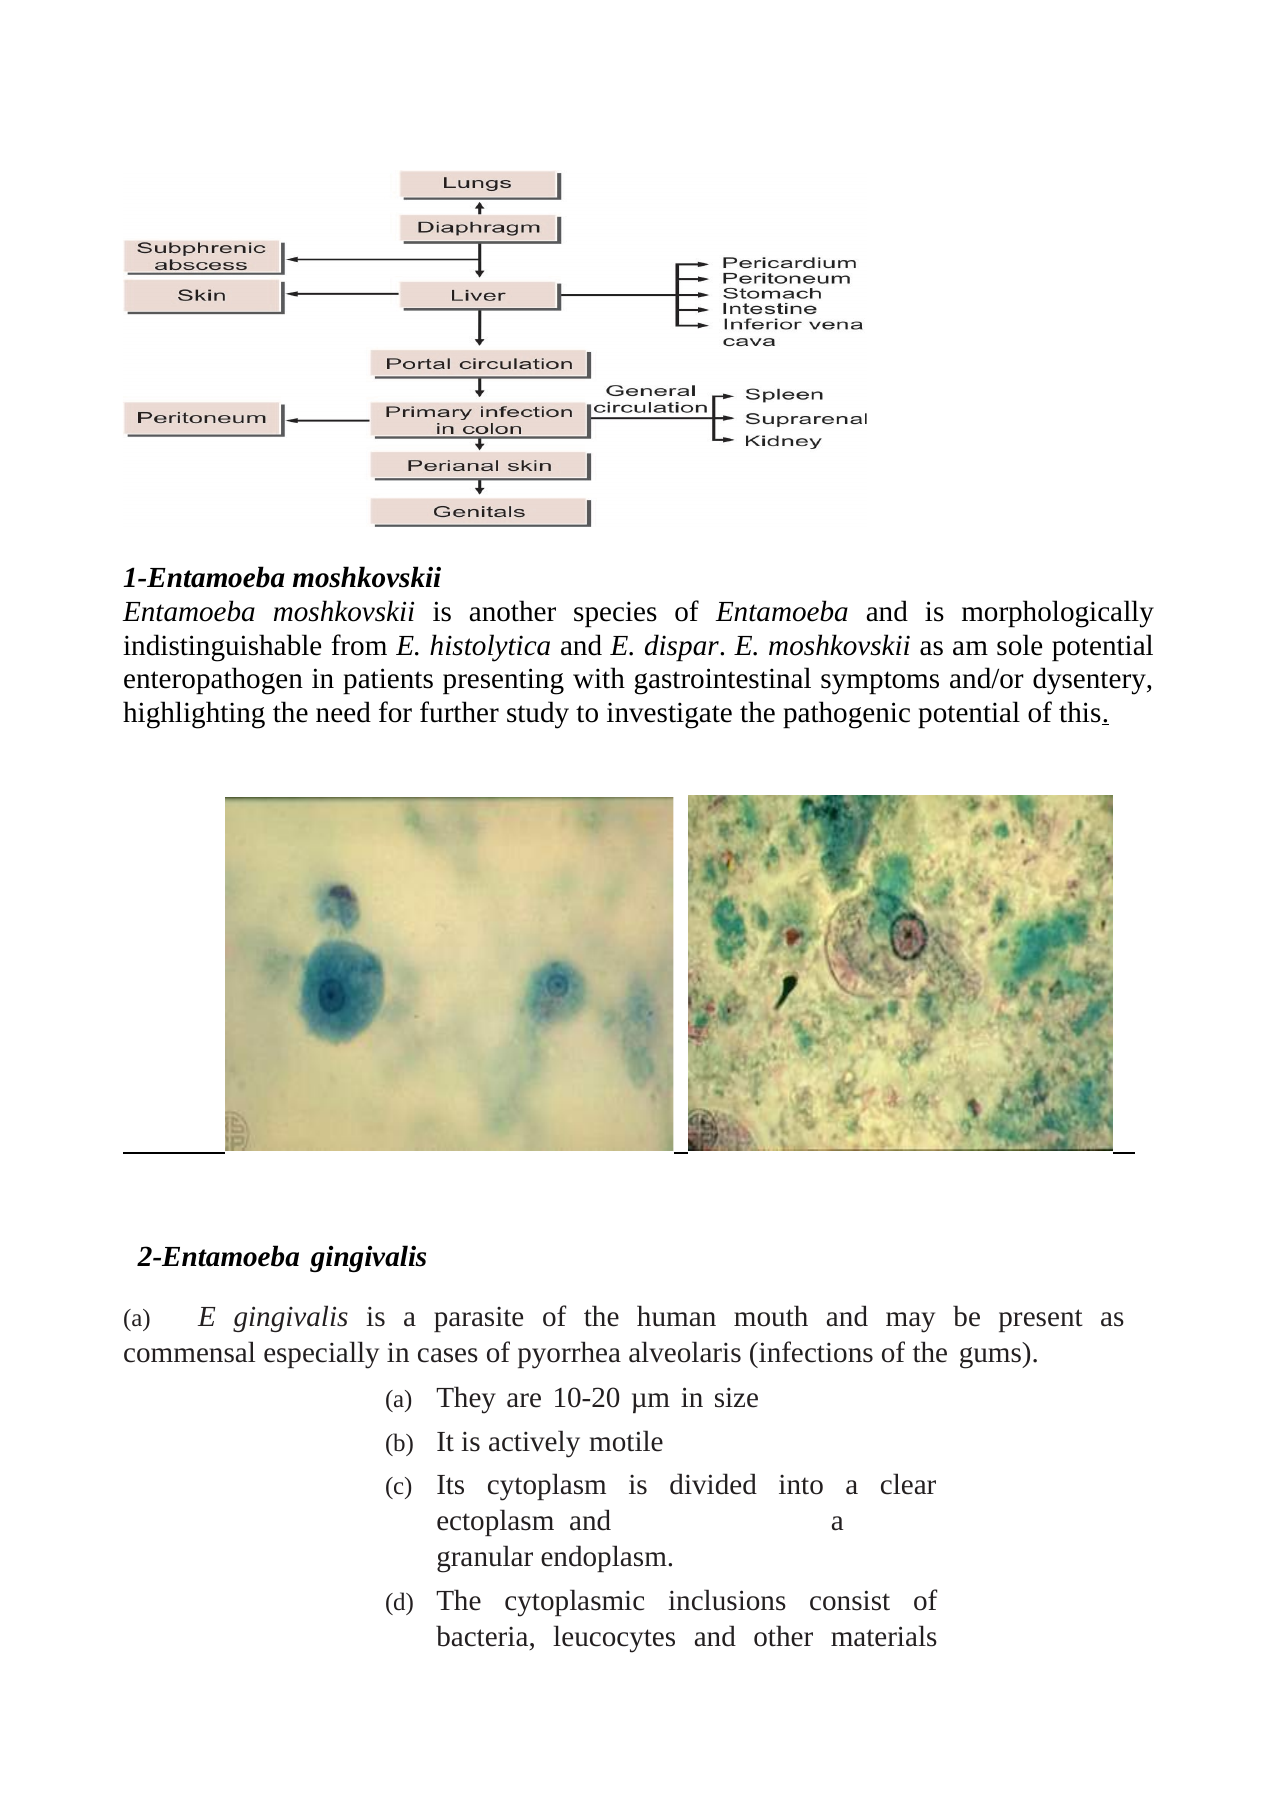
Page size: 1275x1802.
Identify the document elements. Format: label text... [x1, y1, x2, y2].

text Entamoeba moshkovskii is another species of Entamoeba and is morphologically indistinguishable from E. histolytica and E. dispar. E. moshkovskii as am sole potential enteropathogen in patients presenting with gastrointestinal symptoms and/or dysentery, highlighting the need for further study to investigate the pathogenic potential of this. [123, 594, 1154, 728]
text 1-Entamoeba moshkovskii [123, 561, 1154, 594]
list It is actively motile [385, 1424, 1154, 1457]
list E gingivalis is a parasite of the human mouth and may be present as commensal especially in cases of pyorrhea alveolaris (infections of the gums). [123, 1299, 1125, 1369]
picture [688, 795, 1113, 1151]
picture [122, 170, 867, 527]
text 2-Entamoeba gingivalis [138, 1239, 1154, 1273]
list They are 10-20 µm in size [385, 1380, 1154, 1413]
picture [225, 797, 674, 1151]
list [385, 1583, 938, 1653]
list Its cytoplasm is divided into a clear ectoplasm and a granular endoplasm. [385, 1467, 938, 1573]
